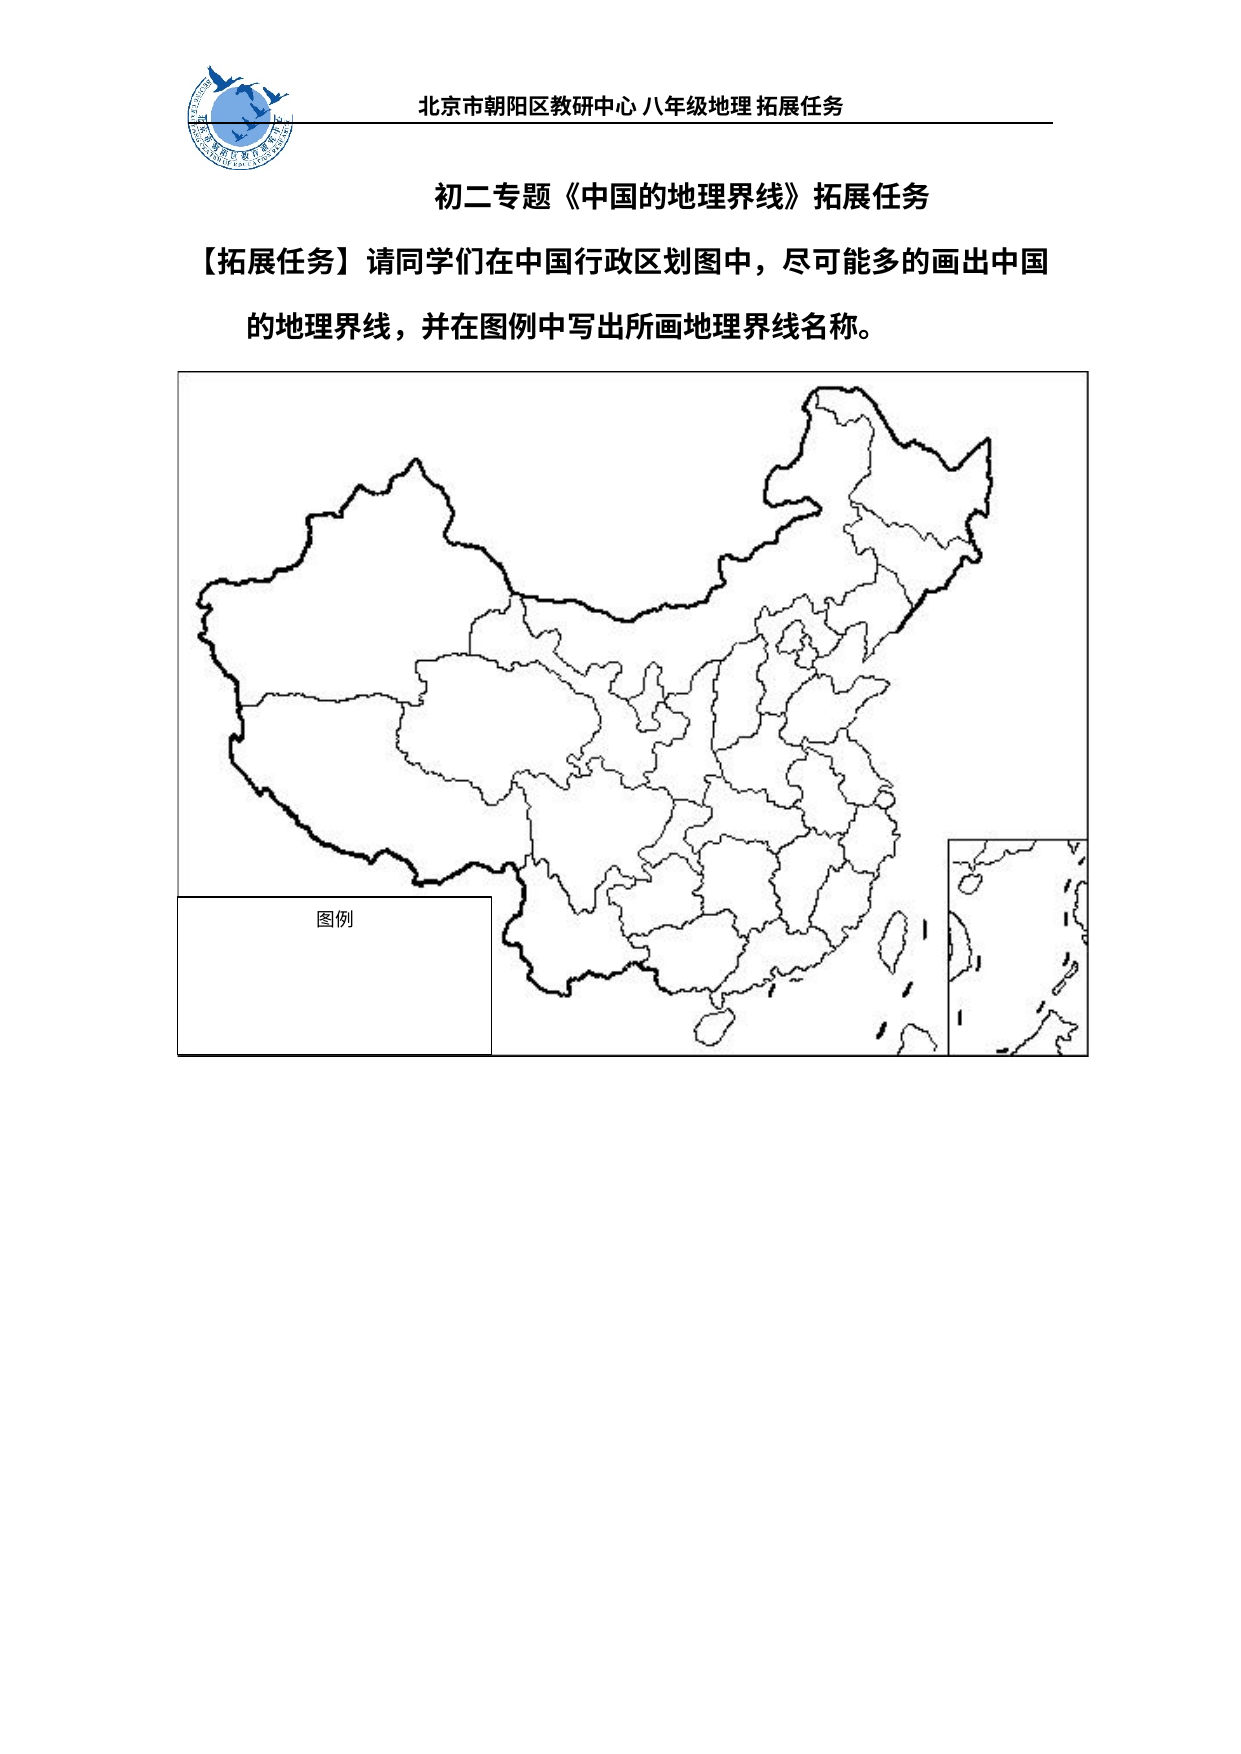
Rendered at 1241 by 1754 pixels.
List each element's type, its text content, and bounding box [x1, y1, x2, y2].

text 初二专题《中国的地理界线》拓展任务 [187, 162, 1053, 227]
text 【拓展任务】请同学们在中国行政区划图中，尽可能多的画出中国的地理界线，并在图例中写出所画地理界线名称。 [187, 227, 1053, 357]
picture [187, 65, 293, 162]
picture [177, 371, 1089, 1057]
